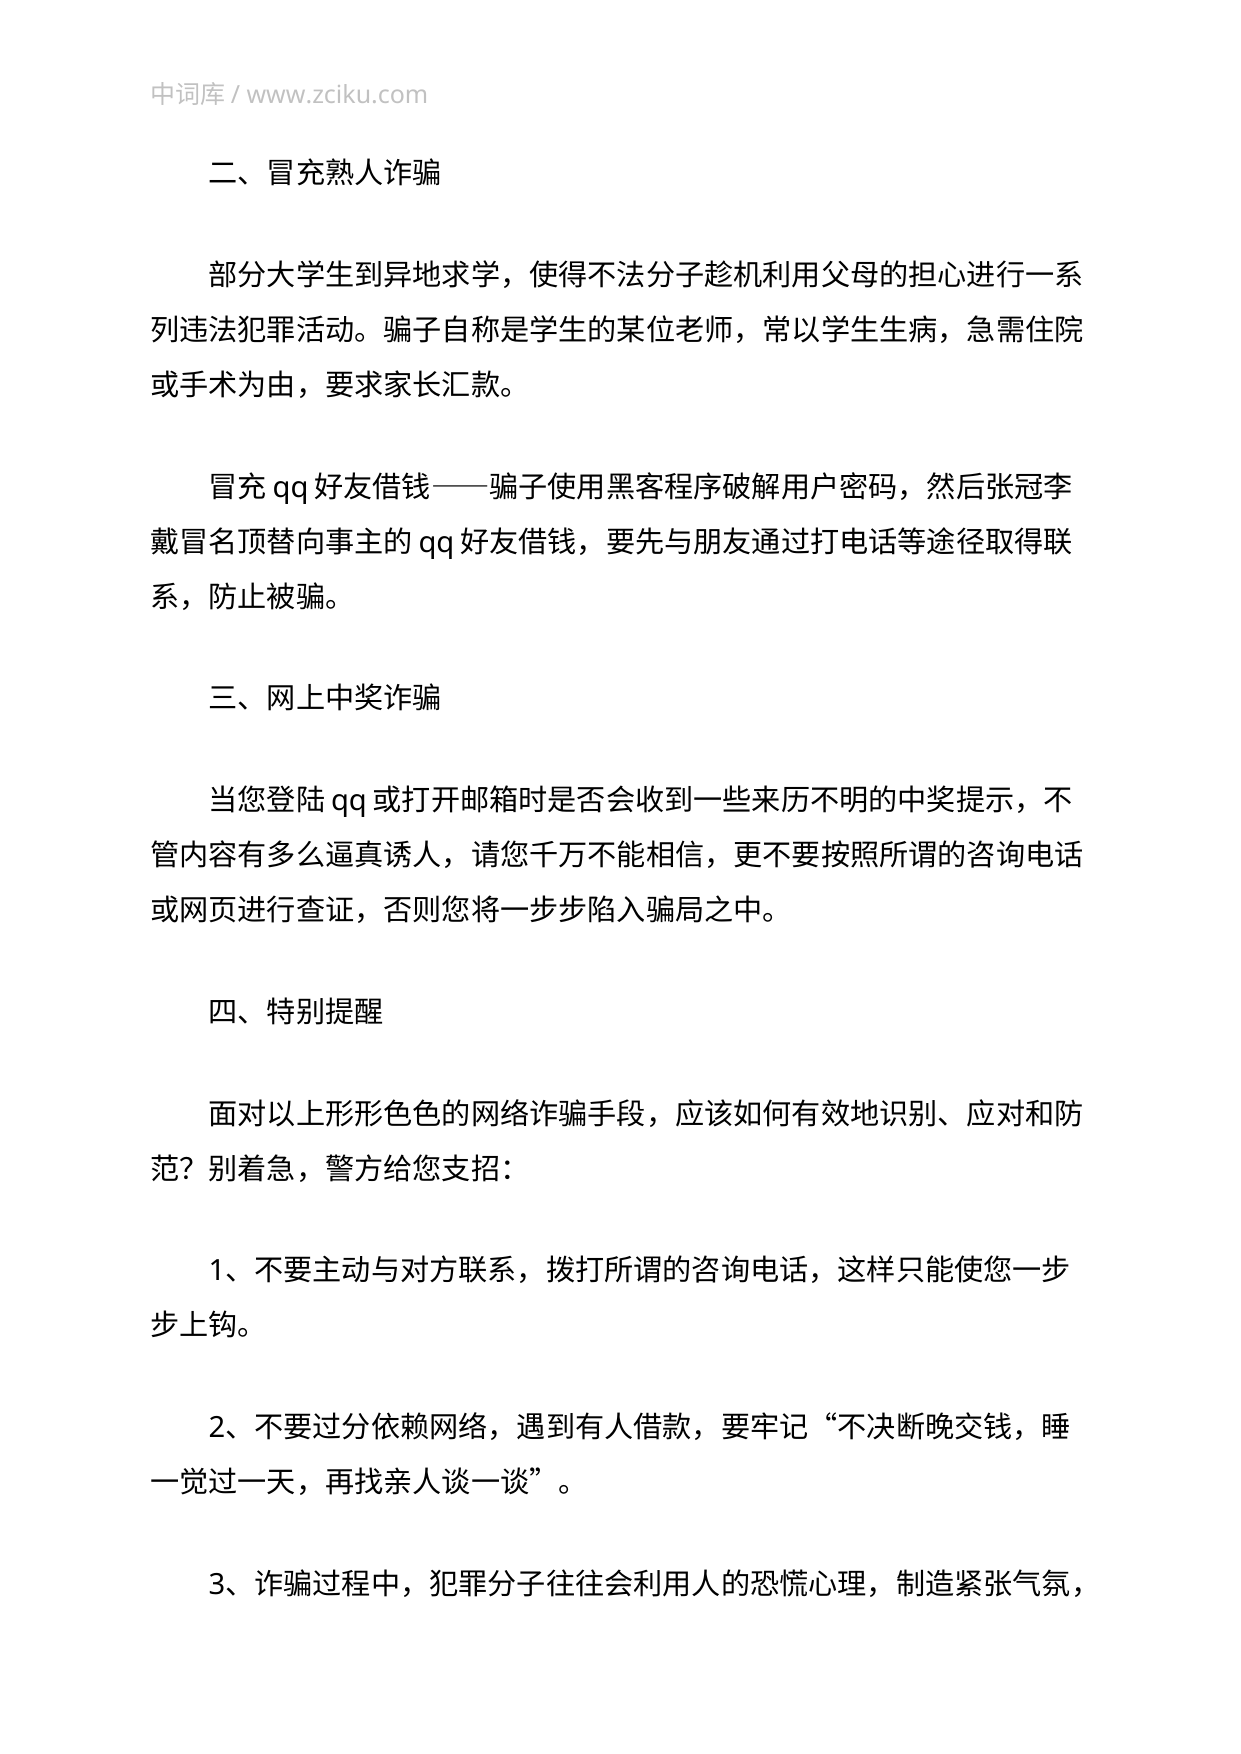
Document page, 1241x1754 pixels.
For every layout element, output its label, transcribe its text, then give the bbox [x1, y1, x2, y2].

text 2、不要过分依赖网络，遇到有人借款，要牢记“不决断晚交钱，睡一觉过一天，再找亲人谈一谈”。 [150, 1404, 1090, 1501]
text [150, 1561, 1090, 1603]
text 二、冒充熟人诈骗 [150, 150, 1090, 192]
text 冒充qq好友借钱——骗子使用黑客程序破解用户密码，然后张冠李戴冒名顶替向事主的qq好友借钱，要先与朋友通过打电话等途径取得联系，防止被骗。 [150, 463, 1090, 616]
text 三、网上中奖诈骗 [150, 675, 1090, 717]
text 当您登陆qq或打开邮箱时是否会收到一些来历不明的中奖提示，不管内容有多么逼真诱人，请您千万不能相信，更不要按照所谓的咨询电话或网页进行查证，否则您将一步步陷入骗局之中。 [150, 777, 1090, 929]
text 四、特别提醒 [150, 988, 1090, 1031]
text 1、不要主动与对方联系，拨打所谓的咨询电话，这样只能使您一步步上钩。 [150, 1247, 1090, 1344]
text 面对以上形形色色的网络诈骗手段，应该如何有效地识别、应对和防范？别着急，警方给您支招： [150, 1090, 1090, 1187]
text 部分大学生到异地求学，使得不法分子趁机利用父母的担心进行一系列违法犯罪活动。骗子自称是学生的某位老师，常以学生生病，急需住院或手术为由，要求家长汇款。 [150, 252, 1090, 404]
